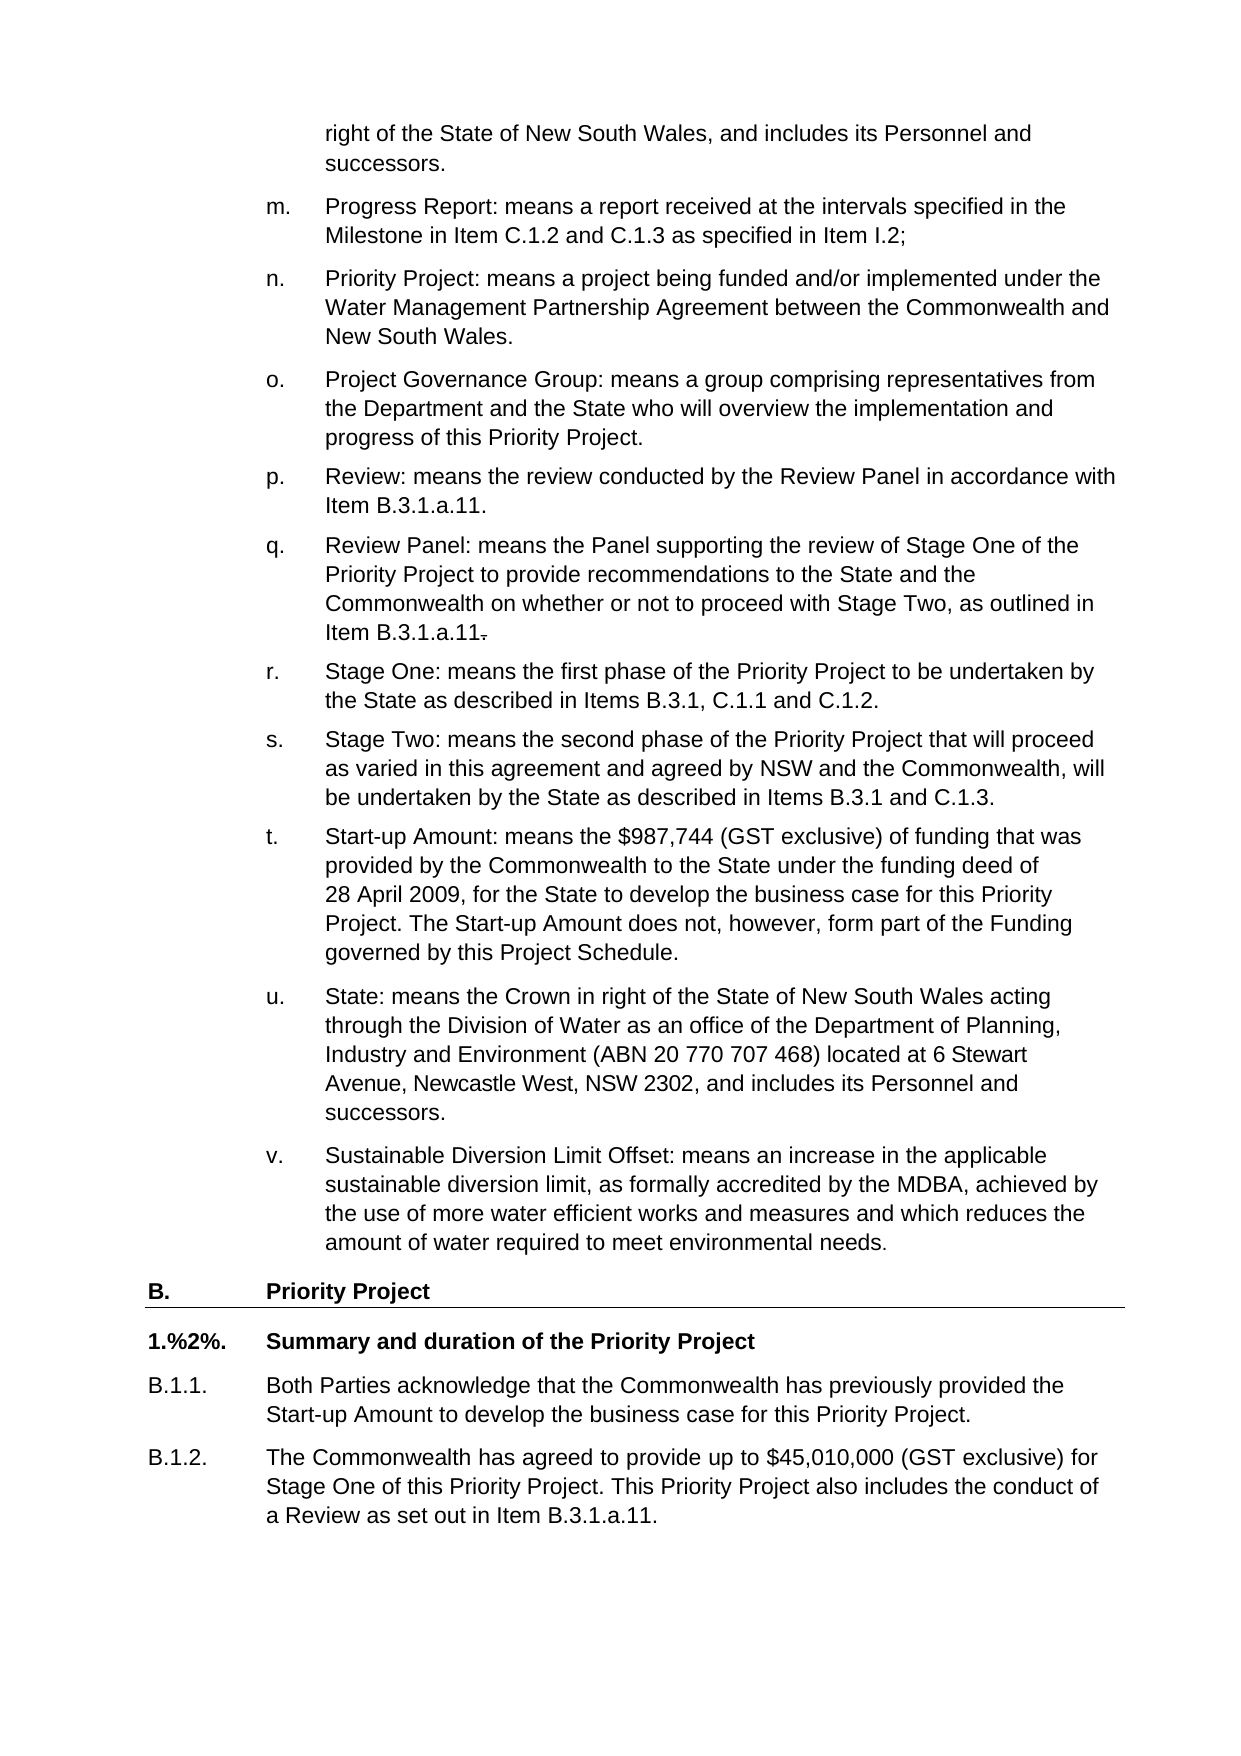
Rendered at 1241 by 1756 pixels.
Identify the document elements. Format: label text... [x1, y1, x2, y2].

list Stage One: means the first phase of the Priority Project to be undertaken by the State as described in Items B.3.1, C.1.1 and C.1.2. [266, 658, 1095, 713]
list State: means the Crown in right of the State of New South Wales acting through the Division of Water as an office of the Department of Planning, Industry and Environment (ABN 20 770 707 468) located at 6 Stewart Avenue, Newcastle West, NSW 2302, and includes its Personnel and successors. [266, 983, 1077, 1125]
list Stage Two: means the second phase of the Priority Project that will proceed as varied in this agreement and agreed by NSW and the Commonwealth, will be undertaken by the State as described in Items B.3.1 and C.1.3. [266, 726, 1106, 810]
list Start-up Amount: means the $987,744 (GST exclusive) of funding that was provided by the Commonwealth to the State under the funding deed of [266, 823, 1082, 878]
subtitle Priority Project [148, 1278, 1186, 1304]
list Priority Project: means a project being funded and/or implemented under the Water Management Partnership Agreement between the Commonwealth and New South Wales. [266, 265, 1110, 349]
list Progress Report: means a report received at the intervals specified in the Milestone in Item C.1.2 and C.1.3 as specified in Item I.2; [266, 193, 1067, 248]
list Summary and duration of the Priority Project [148, 1328, 1186, 1354]
list The Commonwealth has agreed to provide up to $45,010,000 (GST exclusive) for Stage One of this Priority Project. This Priority Project also includes the conduct of a Review as set out in Item B.3.1.a.11. [148, 1444, 1099, 1528]
text right of the State of New South Wales, and includes its Personnel and successors. [325, 120, 1034, 176]
list Project Governance Group: means a group comprising representatives from the Department and the State who will overview the implementation and progress of this Priority Project. [266, 366, 1096, 450]
list Sustainable Diversion Limit Offset: means an increase in the applicable sustainable diversion limit, as formally accredited by the MDBA, achieved by the use of more water efficient works and measures and which reduces the amount of water required to meet environmental needs. [266, 1142, 1099, 1255]
text 28 April 2009, for the State to develop the business case for this Priority Project. The Start-up Amount does not, however, form part of the Funding governed by this Project Schedule. [325, 881, 1074, 966]
list Both Parties acknowledge that the Commonwealth has previously provided the Start-up Amount to develop the business case for this Priority Project. [148, 1372, 1065, 1427]
list Review Panel: means the Panel supporting the review of Stage One of the Priority Project to provide recommendations to the State and the Commonwealth on whether or not to proceed with Stage Two, as outlined in Item B.3.1.a.11. [266, 532, 1094, 645]
list Review: means the review conducted by the Review Panel in accordance with Item B.3.1.a.11. [266, 463, 1116, 519]
